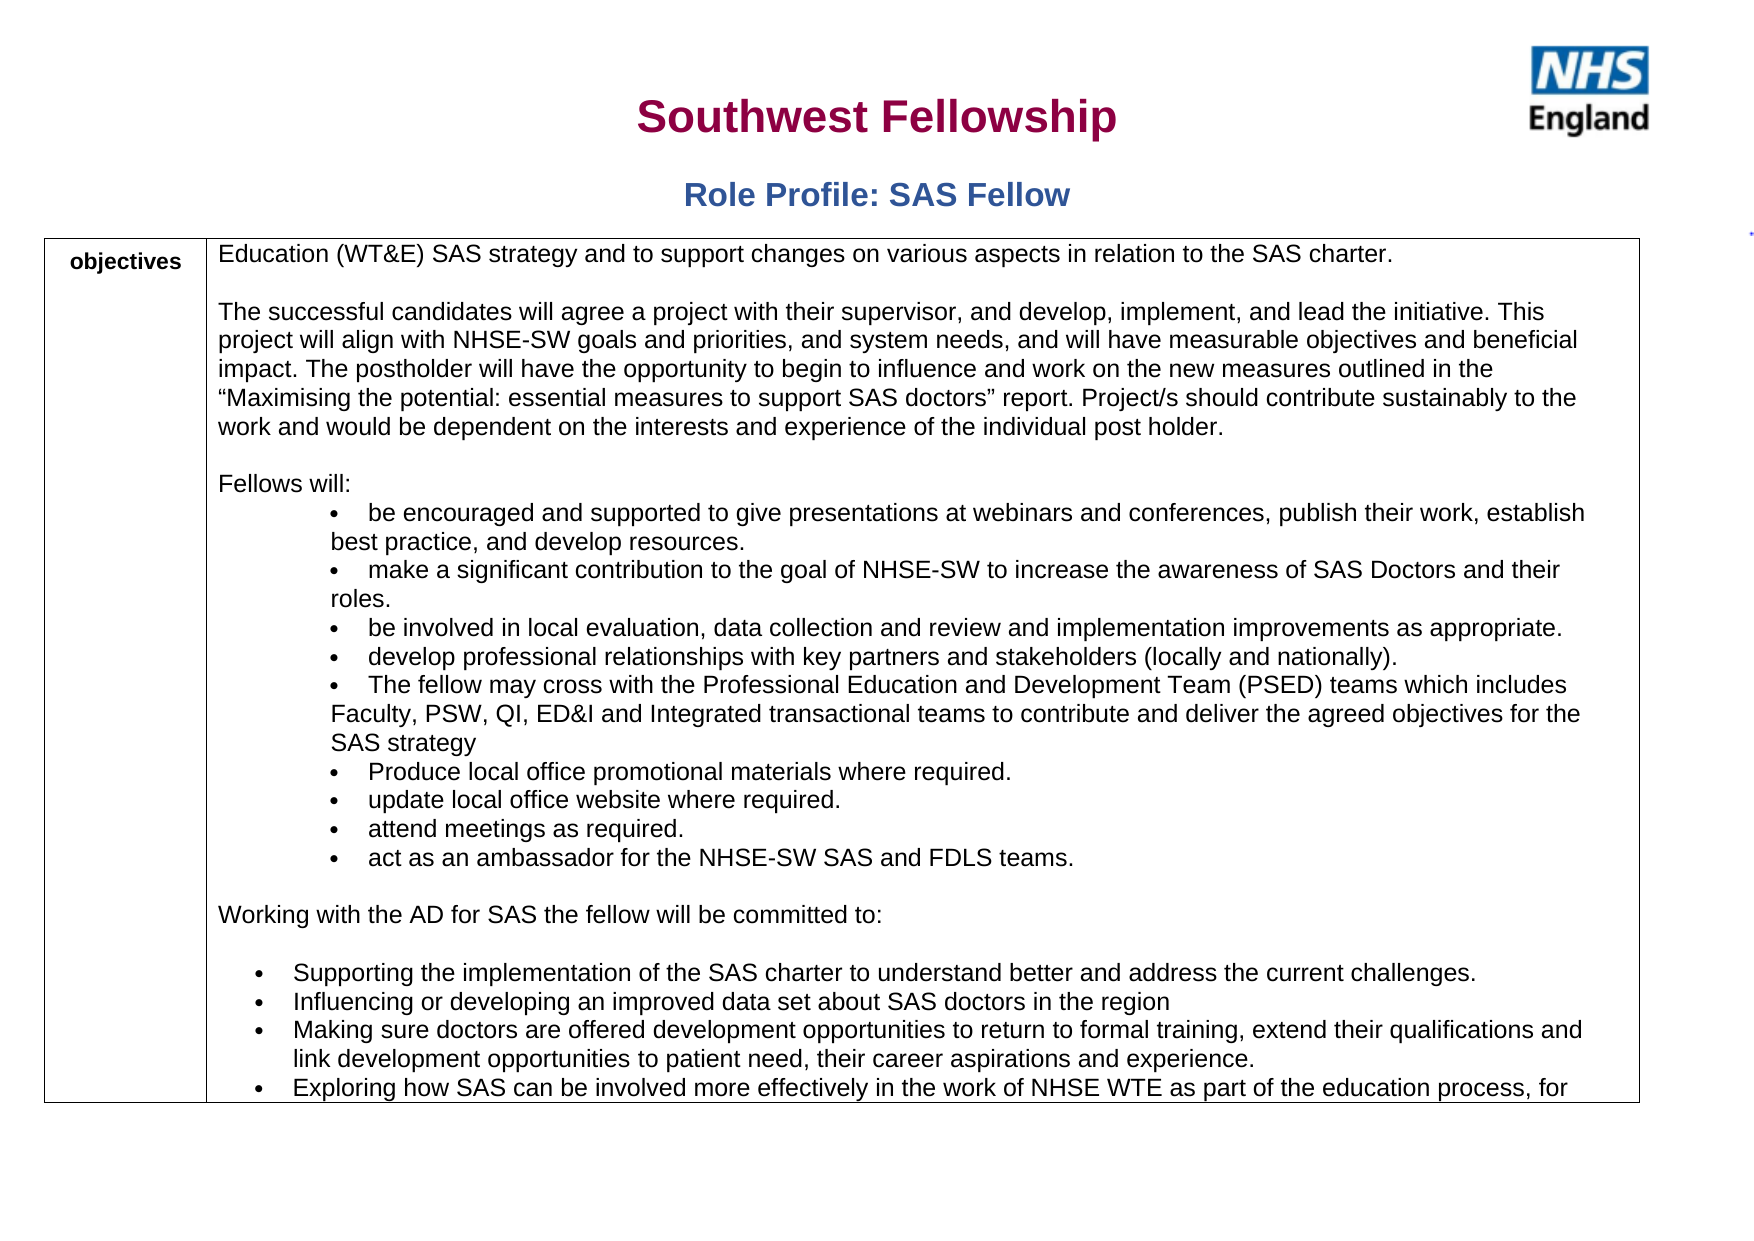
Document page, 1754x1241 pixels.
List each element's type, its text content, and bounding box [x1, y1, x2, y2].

table_cell Role objectives [45, 239, 206, 1102]
picture [1372, 0, 1754, 236]
